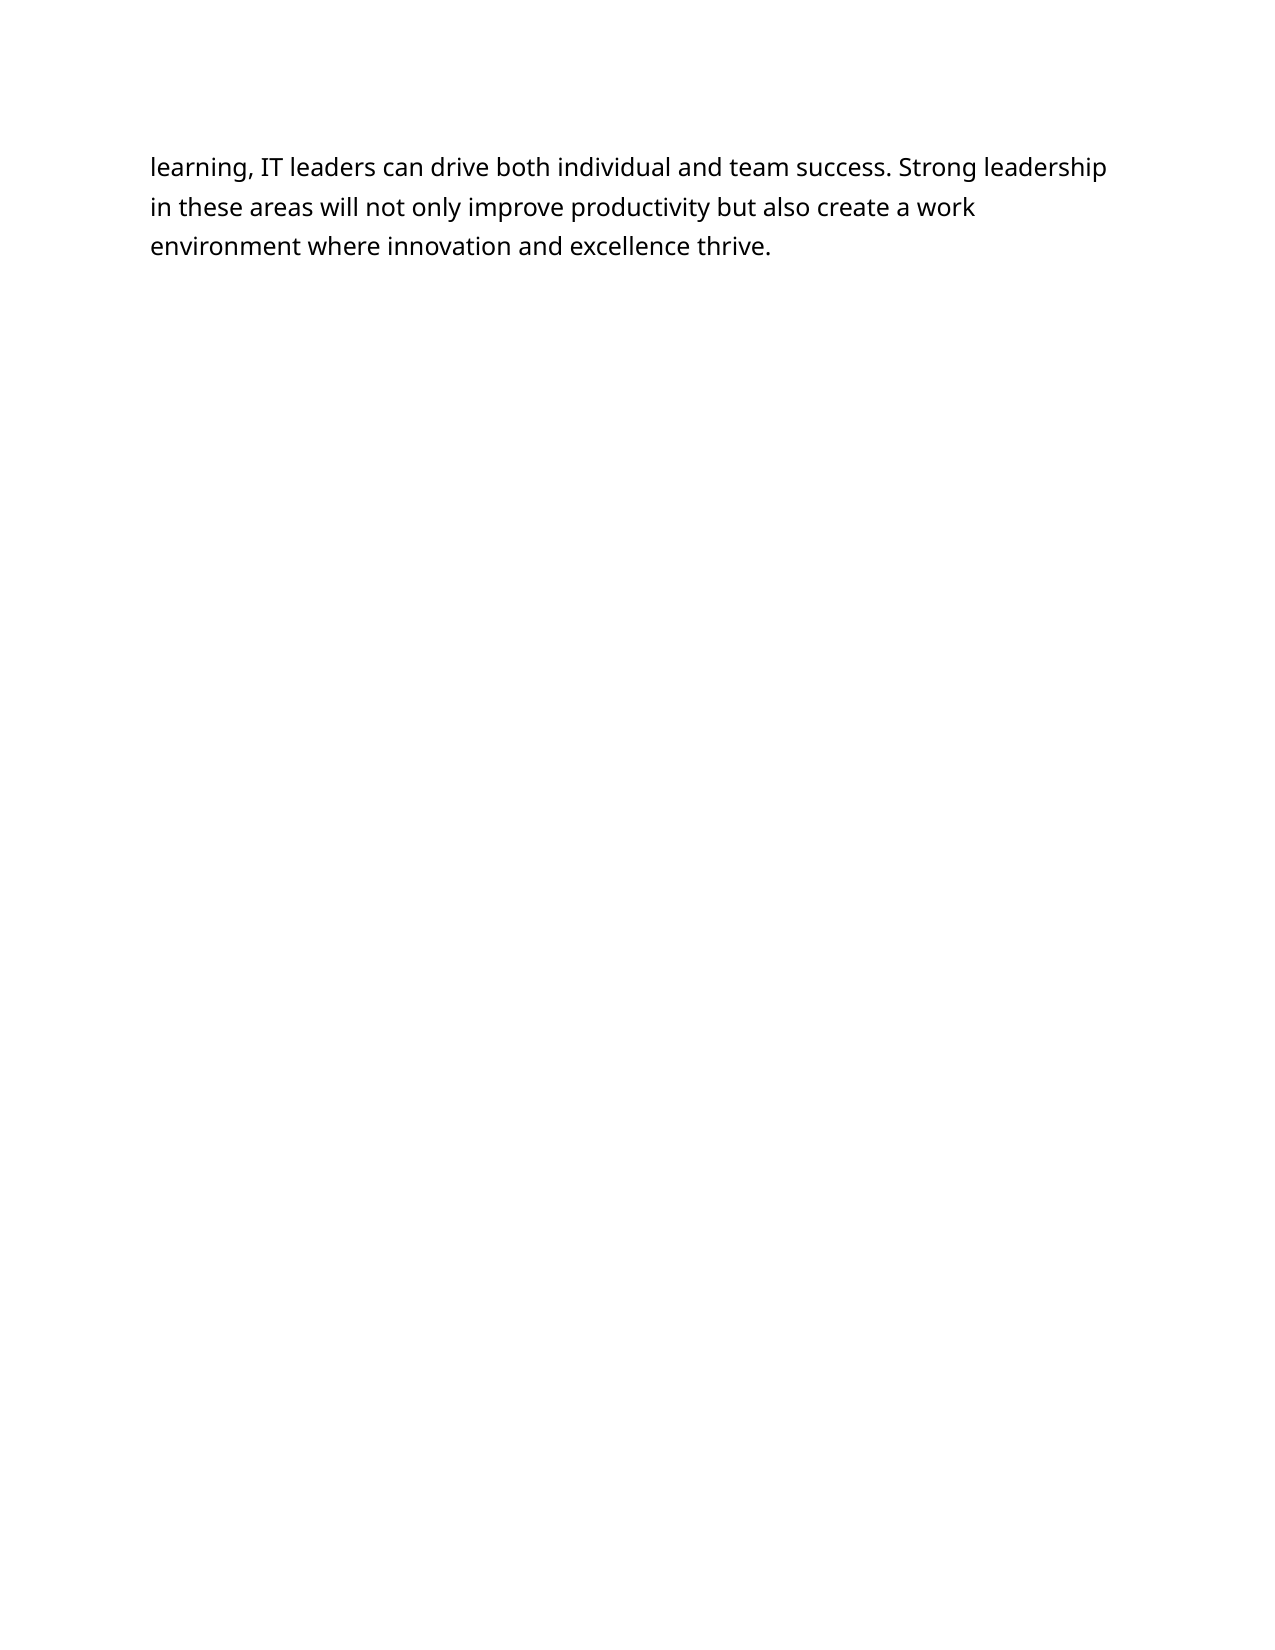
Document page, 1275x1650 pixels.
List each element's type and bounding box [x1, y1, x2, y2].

text [150, 150, 1125, 262]
